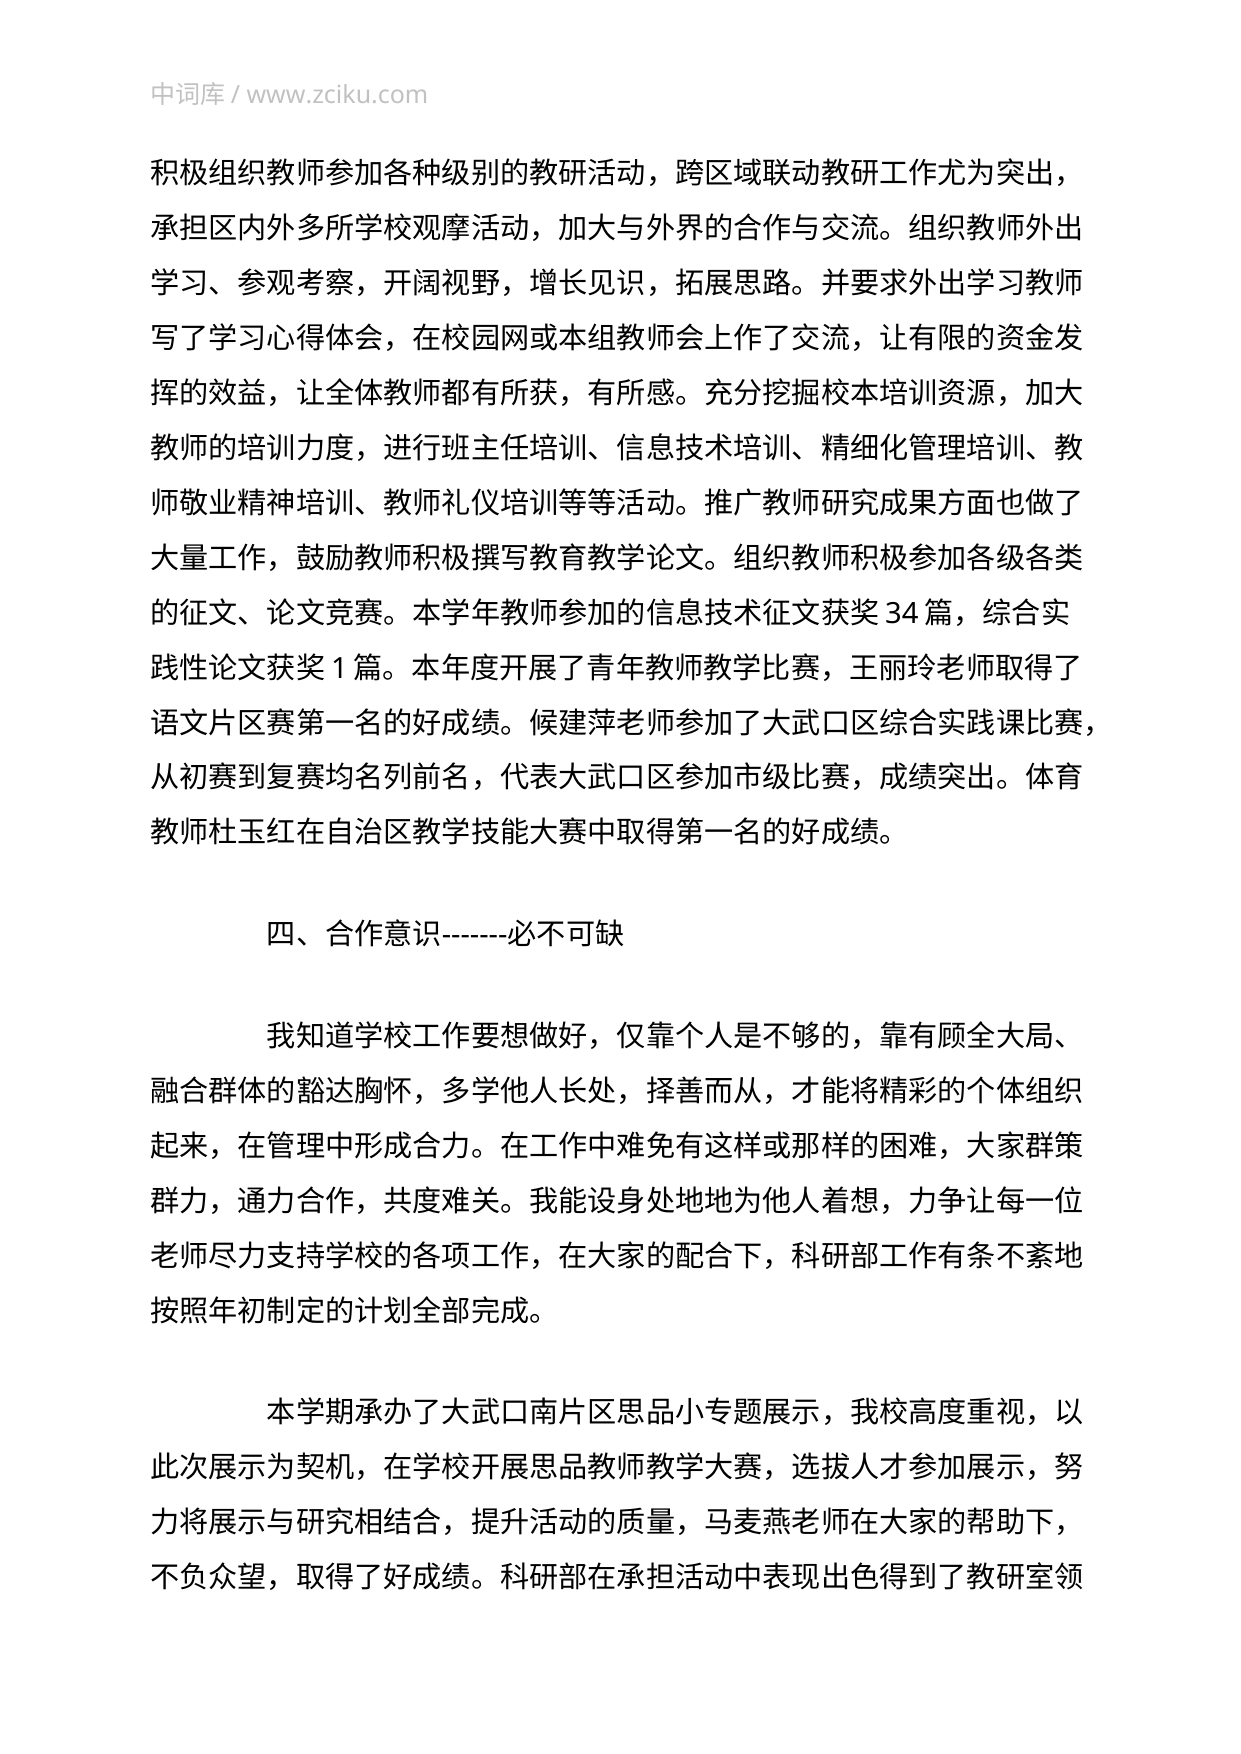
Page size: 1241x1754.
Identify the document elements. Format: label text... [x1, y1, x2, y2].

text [150, 150, 1090, 851]
text 四、合作意识-------必不可缺 [150, 911, 1090, 953]
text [150, 1389, 1090, 1596]
text 我知道学校工作要想做好，仅靠个人是不够的，靠有顾全大局、融合群体的豁达胸怀，多学他人长处，择善而从，才能将精彩的个体组织起来，在管理中形成合力。在工作中难免有这样或那样的困难，大家群策群力，通力合作，共度难关。我能设身处地地为他人着想，力争让每一位老师尽力支持学校的各项工作，在大家的配合下，科研部工作有条不紊地按照年初制定的计划全部完成。 [150, 1013, 1090, 1329]
